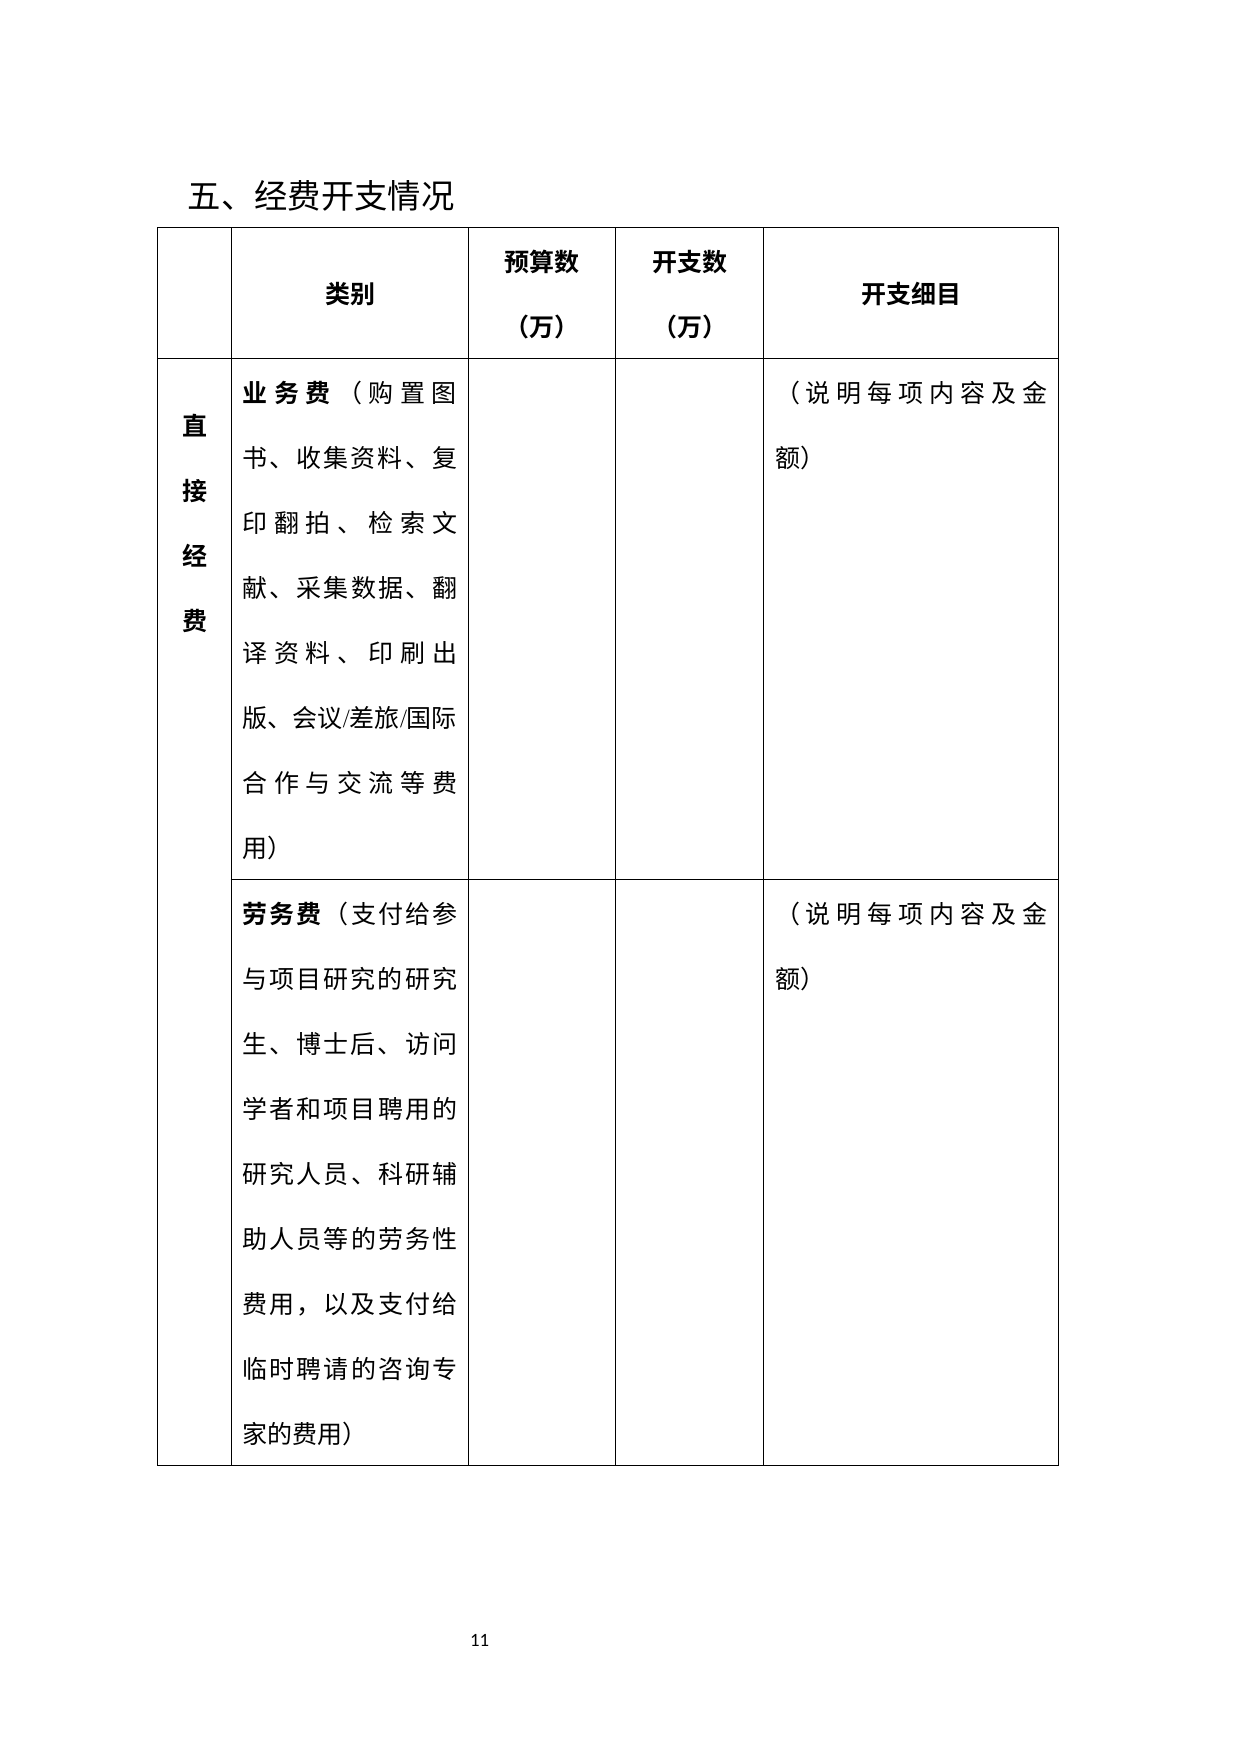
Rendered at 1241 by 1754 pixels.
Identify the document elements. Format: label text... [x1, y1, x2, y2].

table_cell [616, 359, 763, 879]
table_header 开支细目 [764, 228, 1058, 358]
table_header [158, 228, 231, 358]
table_cell 业务费（购置图书、收集资料、复印翻拍、检索文献、采集数据、翻译资料、印刷出版、会议/差旅/国际合作与交流等费用） [232, 359, 468, 879]
table_header 类别 [232, 228, 468, 358]
table_cell [469, 359, 615, 879]
table_header 预算数（万） [469, 228, 615, 358]
table_cell （说明每项内容及金额） [764, 880, 1058, 1465]
table_cell （说明每项内容及金额） [764, 359, 1058, 879]
table_cell 直 接 经 费 [158, 359, 231, 1465]
table_cell [469, 880, 615, 1465]
table_header 开支数（万） [616, 228, 763, 358]
text 五、经费开支情况 [187, 162, 1053, 227]
table_cell 劳务费（支付给参与项目研究的研究生、博士后、访问学者和项目聘用的研究人员、科研辅助人员等的劳务性费用，以及支付给临时聘请的咨询专家的费用） [232, 880, 468, 1465]
table_cell [616, 880, 763, 1465]
